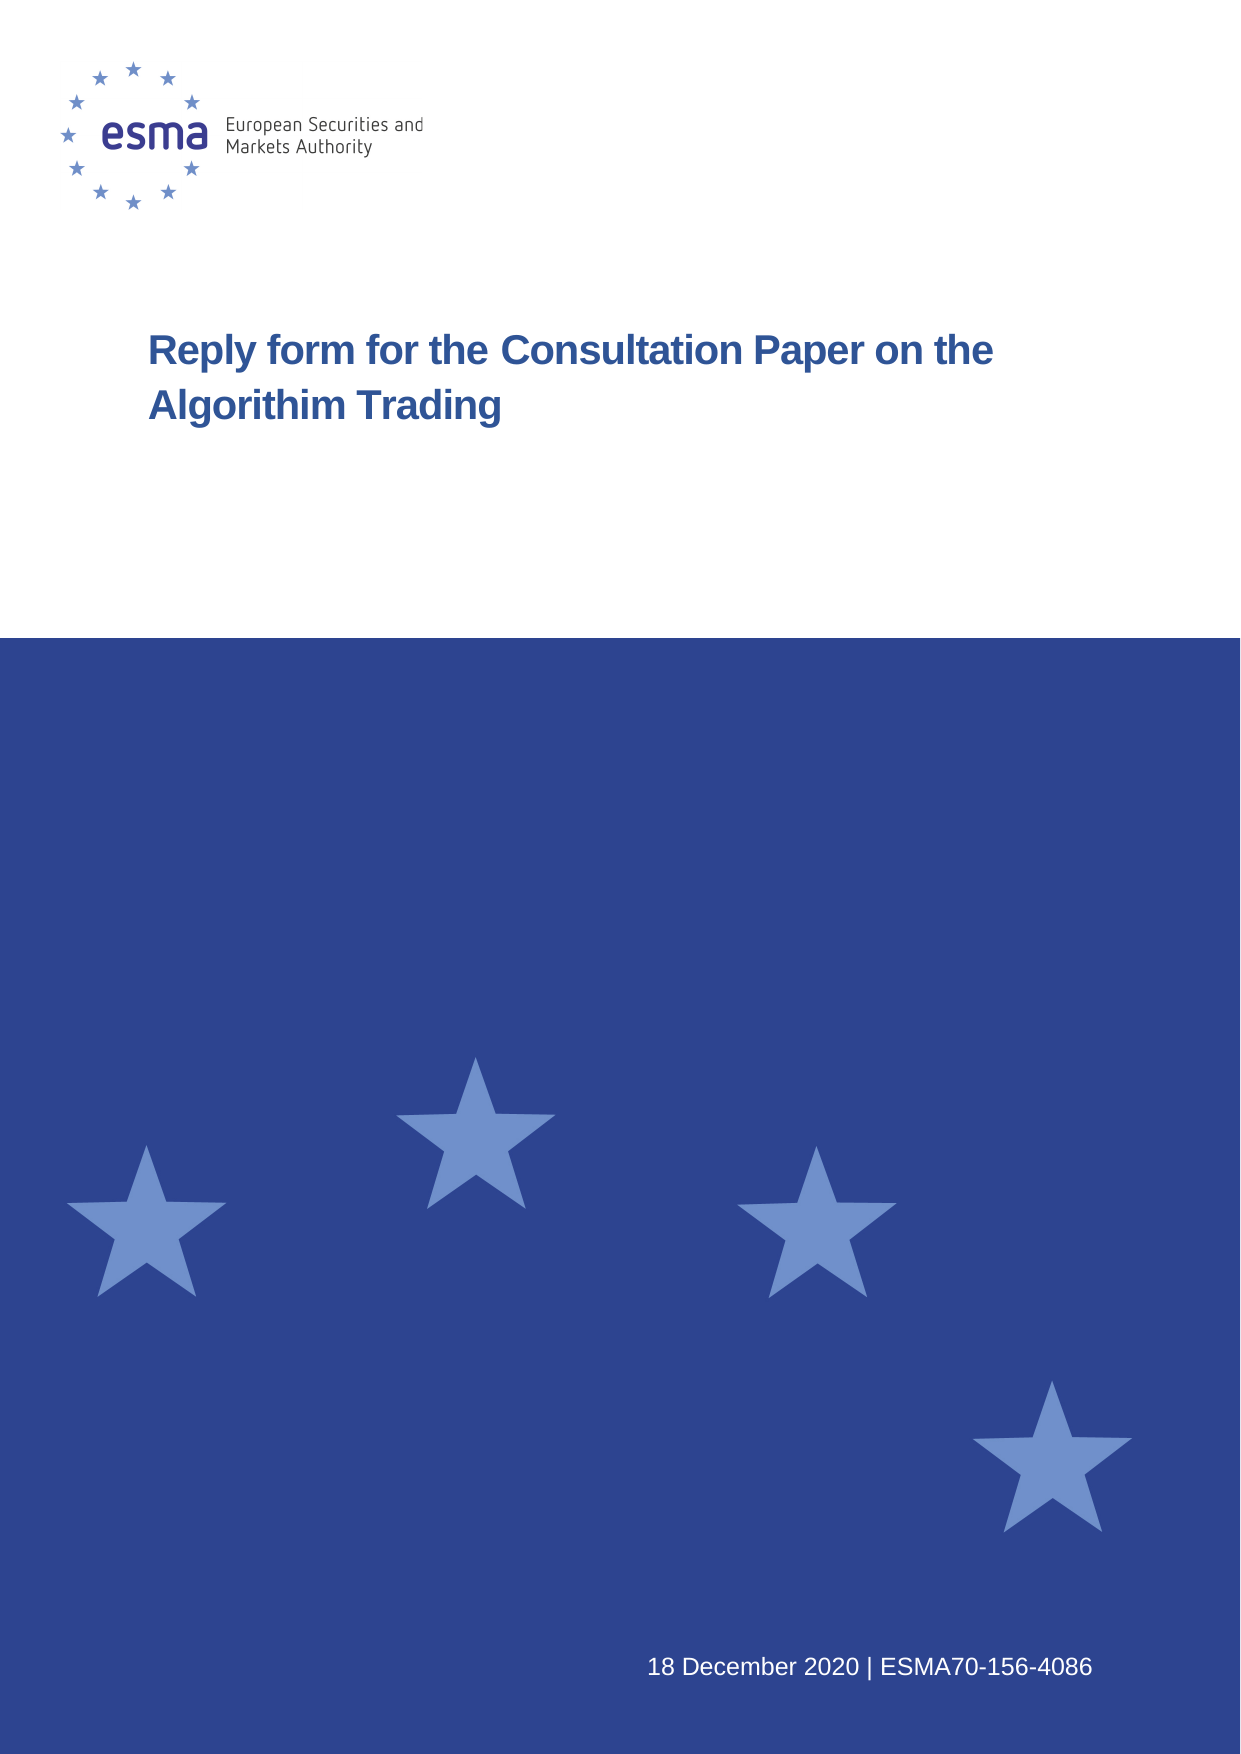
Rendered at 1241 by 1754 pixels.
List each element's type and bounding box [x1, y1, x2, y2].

picture [0, 638, 1241, 1754]
picture [60, 61, 423, 210]
